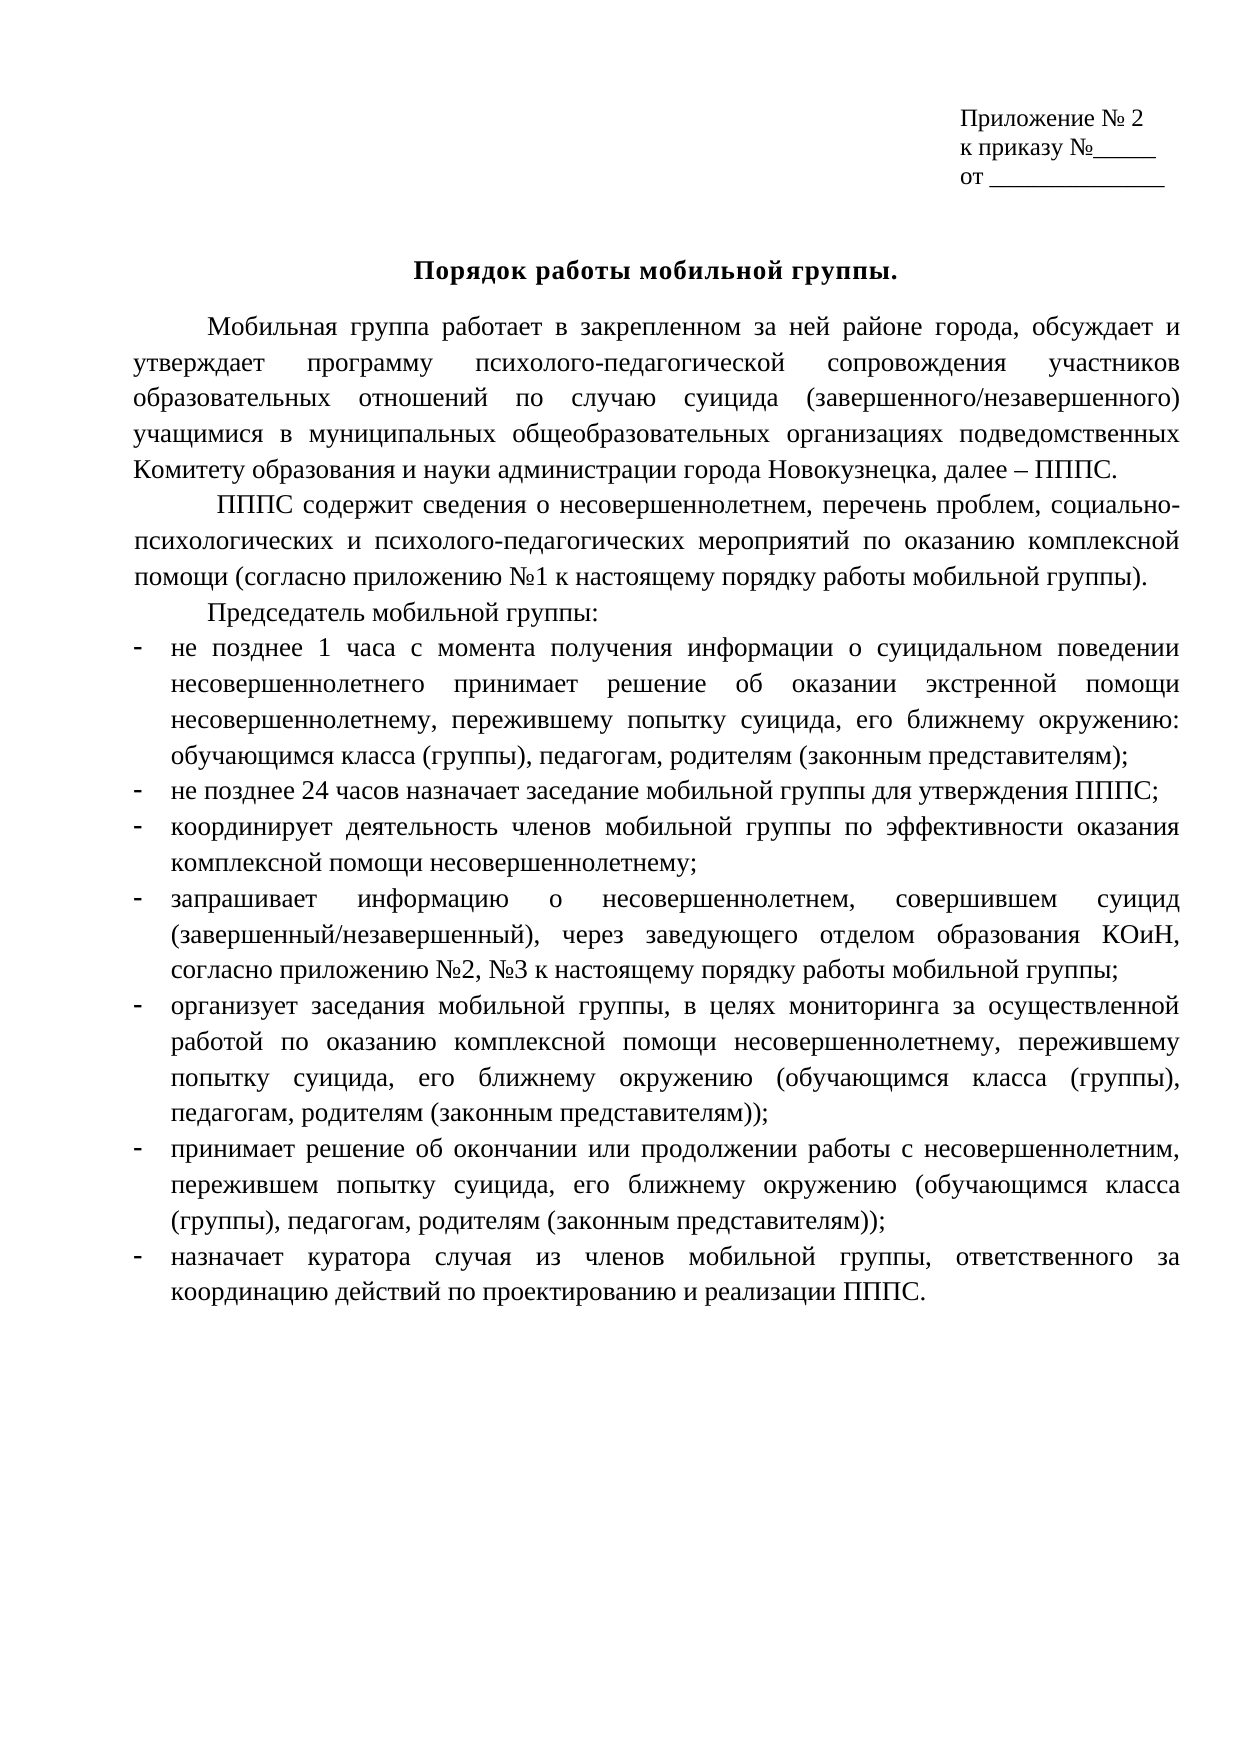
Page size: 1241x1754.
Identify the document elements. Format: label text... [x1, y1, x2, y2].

list ПППС содержит сведения о несовершеннолетнем, перечень проблем, социально-психологических и психолого-педагогических мероприятий по оказанию комплексной помощи (согласно приложению №1 к настоящему порядку работы мобильной группы). [134, 488, 1181, 591]
text Председатель мобильной группы: [133, 596, 1181, 627]
list организует заседания мобильной группы, в целях мониторинга за осуществленной работой по оказанию комплексной помощи несовершеннолетнему, пережившему попытку суицида, его ближнему окружению (обучающимся класса (группы), педагогам, родителям (законным представителям)); [133, 989, 1181, 1128]
list принимает решение об окончании или продолжении работы с несовершеннолетним, пережившем попытку суицида, его ближнему окружению (обучающимся класса (группы), педагогам, родителям (законным представителям)); [133, 1132, 1181, 1235]
list координирует деятельность членов мобильной группы по эффективности оказания комплексной помощи несовершеннолетнему; [133, 810, 1181, 877]
text Приложение № 2 [960, 103, 1179, 132]
list назначает куратора случая из членов мобильной группы, ответственного за координацию действий по проектированию и реализации ПППС. [133, 1239, 1181, 1307]
list запрашивает информацию о несовершеннолетнем, совершившем суицид (завершенный/незавершенный), через заведующего отделом образования КОиН, согласно приложению №2, №3 к настоящему порядку работы мобильной группы; [133, 882, 1181, 985]
list не позднее 1 часа с момента получения информации о суицидальном поведении несовершеннолетнего принимает решение об оказании экстренной помощи несовершеннолетнему, пережившему попытку суицида, его ближнему окружению: обучающимся класса (группы), педагогам, родителям (законным представителям); [133, 631, 1181, 770]
text Порядок работы мобильной группы. [133, 256, 1179, 285]
text от ______________ [960, 161, 1181, 190]
list не позднее 24 часов назначает заседание мобильной группы для утверждения ПППС; [133, 774, 1181, 806]
text Мобильная группа работает в закрепленном за ней районе города, обсуждает и утверждает программу психолого-педагогической сопровождения участников образовательных отношений по случаю суицида (завершенного/незавершенного) учащимися в муниципальных общеобразовательных организациях подведомственных Комитету образования и науки администрации города Новокузнецка, далее – ПППС. [133, 310, 1181, 484]
text к приказу №_____ [886, 132, 1181, 161]
